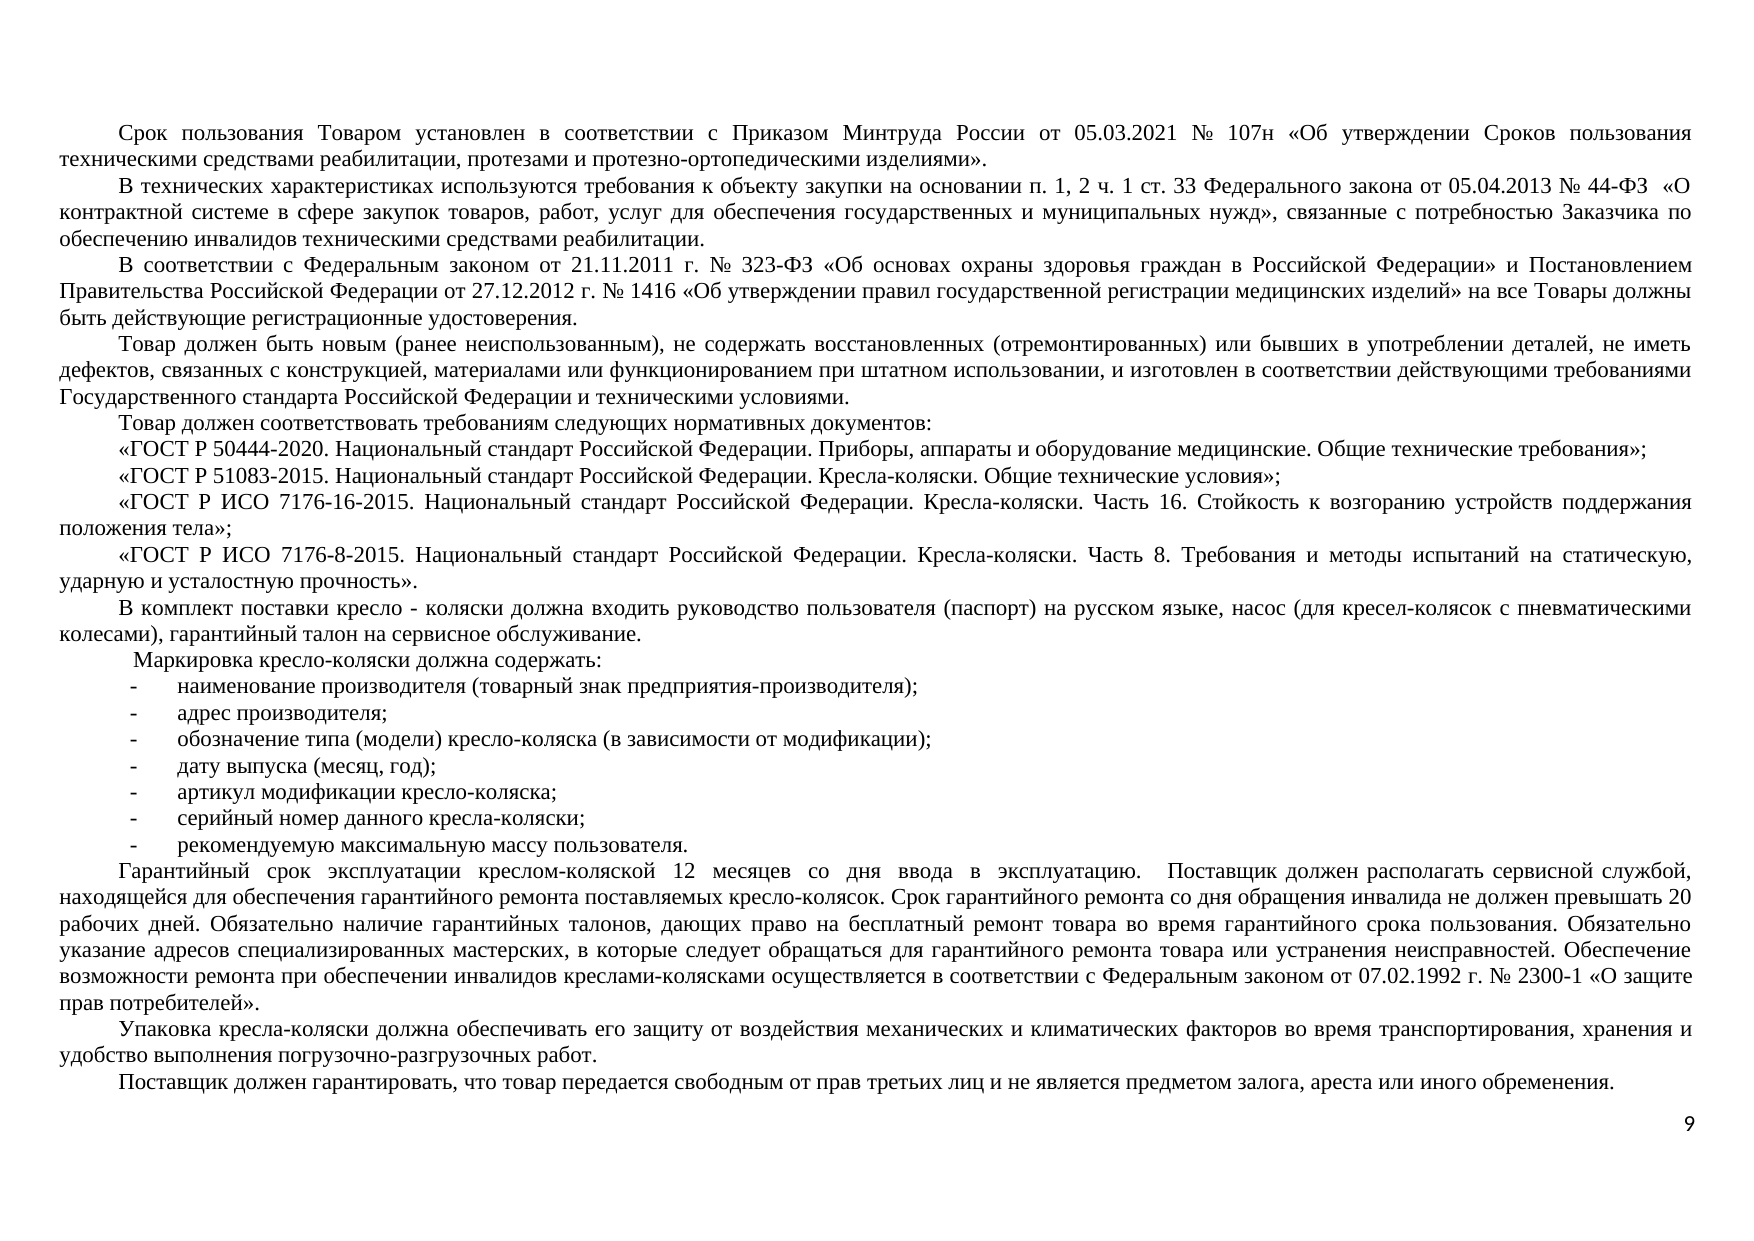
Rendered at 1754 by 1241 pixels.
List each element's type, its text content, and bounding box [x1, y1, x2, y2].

text - дату выпуска (месяц, год); [59, 752, 1695, 778]
text Товар должен соответствовать требованиям следующих нормативных документов: [59, 409, 1695, 435]
text В технических характеристиках используются требования к объекту закупки на основании п. 1, 2 ч. 1 ст. 33 Федерального закона от 05.04.2013 № 44-ФЗ «О контрактной системе в сфере закупок товаров, работ, услуг для обеспечения государственных и муниципальных нужд», связанные с потребностью Заказчика по обеспечению инвалидов техническими средствами реабилитации. [59, 172, 1695, 251]
text Гарантийный срок эксплуатации креслом-коляской 12 месяцев со дня ввода в эксплуатацию. Поставщик должен располагать сервисной службой, находящейся для обеспечения гарантийного ремонта поставляемых кресло-колясок. Срок гарантийного ремонта со дня обращения инвалида не должен превышать 20 рабочих дней. Обязательно наличие гарантийных талонов, дающих право на бесплатный ремонт товара во время гарантийного срока пользования. Обязательно указание адресов специализированных мастерских, в которые следует обращаться для гарантийного ремонта товара или устранения неисправностей. Обеспечение возможности ремонта при обеспечении инвалидов креслами-колясками осуществляется в соответствии с Федеральным законом от 07.02.1992 г. № 2300-1 «О защите прав потребителей». [59, 857, 1695, 1015]
text «ГОСТ Р ИСО 7176-16-2015. Национальный стандарт Российской Федерации. Кресла-коляски. Часть 16. Стойкость к возгоранию устройств поддержания положения тела»; [59, 488, 1695, 541]
text Упаковка кресла-коляски должна обеспечивать его защиту от воздействия механических и климатических факторов во время транспортирования, хранения и удобство выполнения погрузочно-разгрузочных работ. [59, 1015, 1695, 1068]
text - адрес производителя; [59, 699, 1695, 725]
text Поставщик должен гарантировать, что товар передается свободным от прав третьих лиц и не является предметом залога, ареста или иного обременения. [59, 1068, 1695, 1094]
text - обозначение типа (модели) кресло-коляска (в зависимости от модификации); [59, 725, 1695, 752]
text - серийный номер данного кресла-коляски; [59, 804, 1695, 831]
text «ГОСТ Р 50444-2020. Национальный стандарт Российской Федерации. Приборы, аппараты и оборудование медицинские. Общие технические требования»; [59, 435, 1695, 462]
text - артикул модификации кресло-коляска; [59, 778, 1695, 804]
text «ГОСТ Р 51083-2015. Национальный стандарт Российской Федерации. Кресла-коляски. Общие технические условия»; [59, 462, 1695, 488]
text «ГОСТ Р ИСО 7176-8-2015. Национальный стандарт Российской Федерации. Кресла-коляски. Часть 8. Требования и методы испытаний на статическую, ударную и усталостную прочность». [59, 541, 1695, 593]
text В соответствии с Федеральным законом от 21.11.2011 г. № 323-ФЗ «Об основах охраны здоровья граждан в Российской Федерации» и Постановлением Правительства Российской Федерации от 27.12.2012 г. № 1416 «Об утверждении правил государственной регистрации медицинских изделий» на все Товары должны быть действующие регистрационные удостоверения. [59, 251, 1695, 330]
text Срок пользования Товаром установлен в соответствии с Приказом Минтруда России от 05.03.2021 № 107н «Об утверждении Сроков пользования техническими средствами реабилитации, протезами и протезно-ортопедическими изделиями». [59, 119, 1695, 172]
text Маркировка кресло-коляски должна содержать: [59, 646, 1695, 673]
text Товар должен быть новым (ранее неиспользованным), не содержать восстановленных (отремонтированных) или бывших в употреблении деталей, не иметь дефектов, связанных с конструкцией, материалами или функционированием при штатном использовании, и изготовлен в соответствии действующими требованиями Государственного стандарта Российской Федерации и техническими условиями. [59, 330, 1695, 409]
text В комплект поставки кресло - коляски должна входить руководство пользователя (паспорт) на русском языке, насос (для кресел-колясок с пневматическими колесами), гарантийный талон на сервисное обслуживание. [59, 593, 1695, 646]
text - рекомендуемую максимальную массу пользователя. [59, 831, 1695, 857]
text - наименование производителя (товарный знак предприятия-производителя); [59, 673, 1695, 699]
